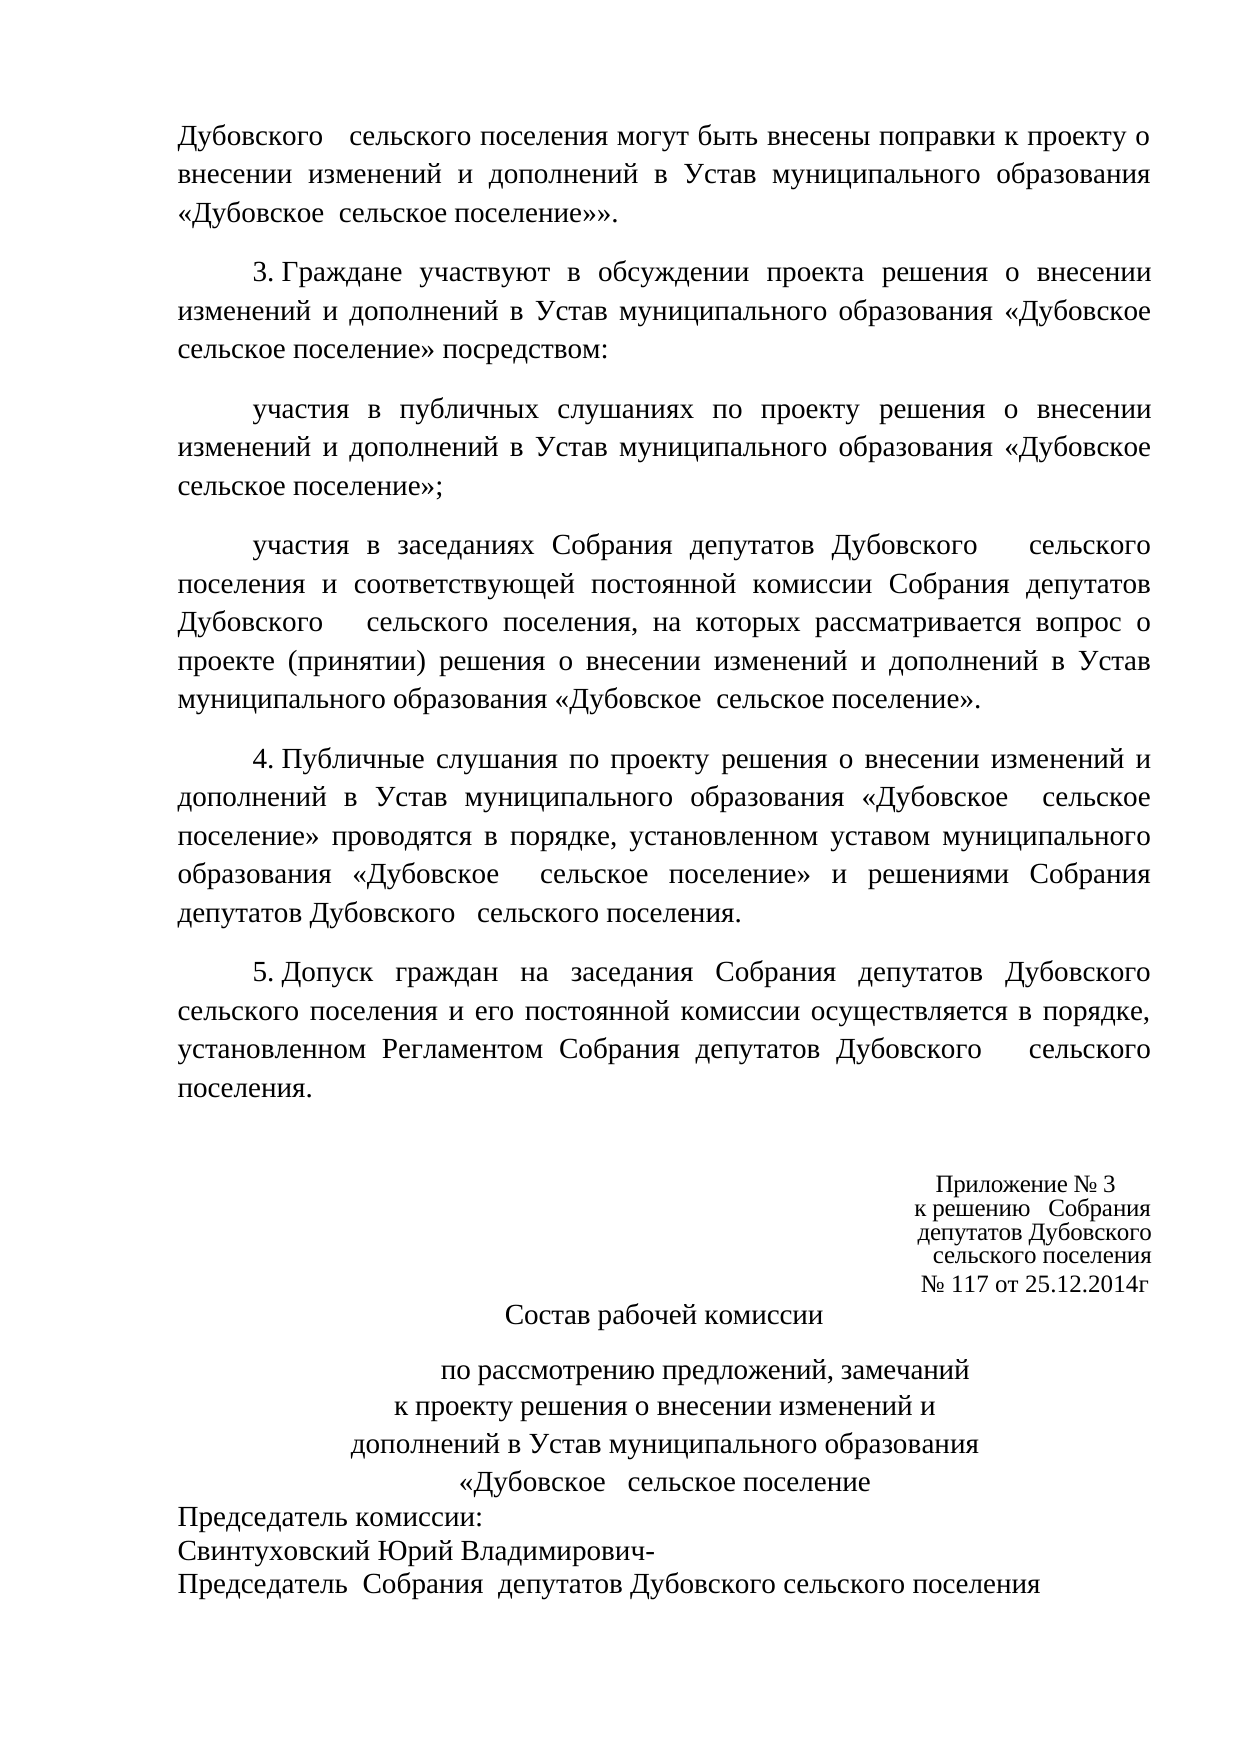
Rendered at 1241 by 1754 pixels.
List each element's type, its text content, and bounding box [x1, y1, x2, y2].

text № 117 от 25.12.2014г [177, 1269, 1151, 1297]
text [177, 118, 1152, 229]
text Приложение № 3 [177, 1174, 1116, 1197]
text 3. Граждане участвуют в обсуждении проекта решения о внесении изменений и дополнений в Устав муниципального образования «Дубовское сельское поселение» посредством: [177, 254, 1152, 365]
text к решению Собрания [177, 1197, 1151, 1221]
text депутатов Дубовского [177, 1222, 1152, 1245]
text сельского поселения [177, 1245, 1151, 1269]
text Состав рабочей комиссии [177, 1297, 1151, 1331]
text Председатель Собрания депутатов Дубовского сельского поселения [177, 1566, 1152, 1600]
text 4. Публичные слушания по проекту решения о внесении изменений и дополнений в Устав муниципального образования «Дубовское сельское поселение» проводятся в порядке, установленном уставом муниципального образования «Дубовское сельское поселение» и решениями Собрания депутатов Дубовского сельского поселения. [177, 741, 1152, 929]
text 5. Допуск граждан на заседания Собрания депутатов Дубовского сельского поселения и его постоянной комиссии осуществляется в порядке, установленном Регламентом Собрания депутатов Дубовского сельского поселения. [177, 954, 1152, 1104]
text участия в публичных слушаниях по проекту решения о внесении изменений и дополнений в Устав муниципального образования «Дубовское сельское поселение»; [177, 391, 1152, 502]
text участия в заседаниях Собрания депутатов Дубовского сельского поселения и соответствующей постоянной комиссии Собрания депутатов Дубовского сельского поселения, на которых рассматривается вопрос о проекте (принятии) решения о внесении изменений и дополнений в Устав муниципального образования «Дубовское сельское поселение». [177, 527, 1152, 715]
text Председатель комиссии: [177, 1499, 1152, 1533]
text к проекту решения о внесении изменений и дополнений в Устав муниципального образования «Дубовское сельское поселение [329, 1385, 1001, 1499]
text Свинтуховский Юрий Владимирович- [177, 1533, 1152, 1566]
text по рассмотрению предложений, замечаний [258, 1352, 1152, 1385]
